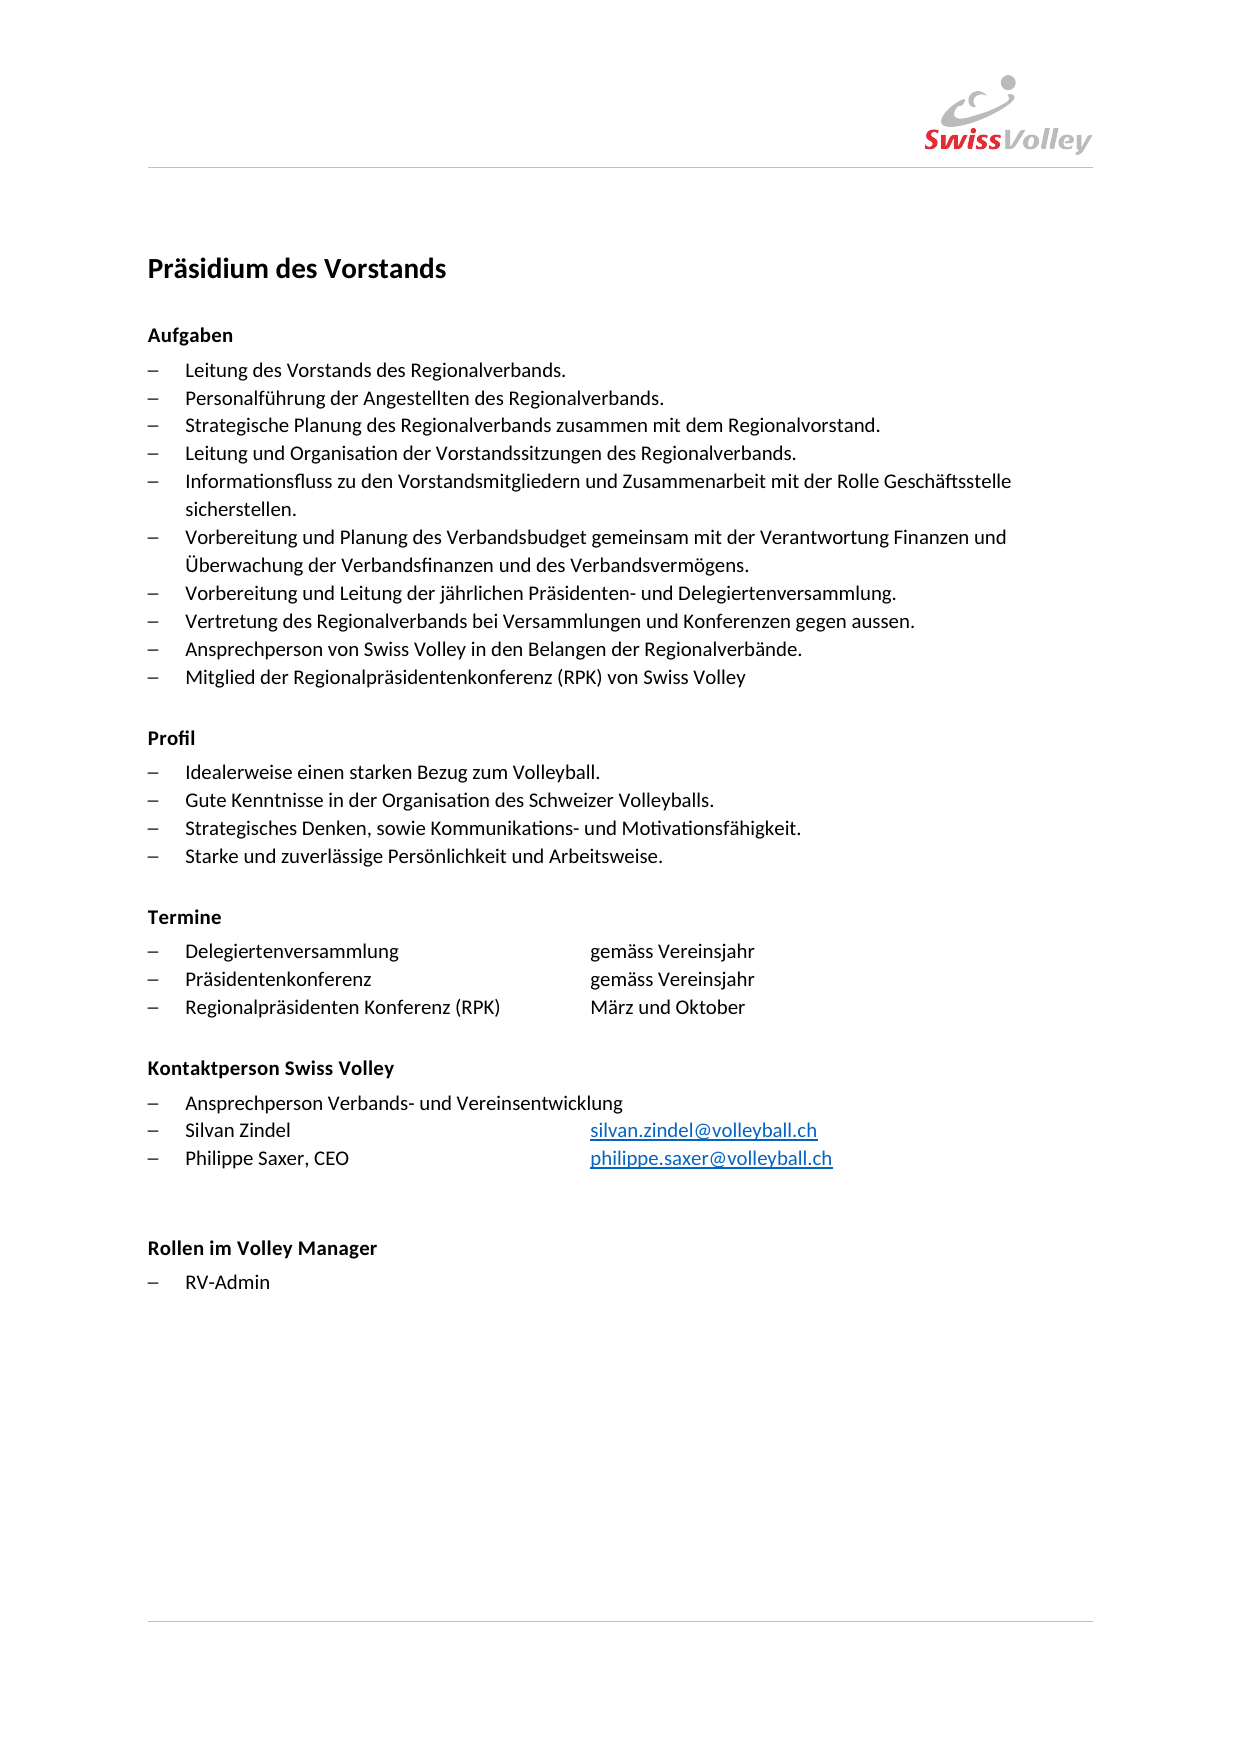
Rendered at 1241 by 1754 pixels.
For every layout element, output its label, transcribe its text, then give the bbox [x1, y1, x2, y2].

text Informationsfluss zu den Vorstandsmitgliedern und Zusammenarbeit mit der Rolle Geschäftsstelle sicherstellen. [148, 468, 1093, 522]
text Ansprechperson Verbands- und Vereinsentwicklung [148, 1090, 1093, 1115]
text Personalführung der Angestellten des Regionalverbands. [148, 385, 1093, 410]
text Starke und zuverlässige Persönlichkeit und Arbeitsweise. [148, 843, 1093, 868]
text Delegiertenversammlung gemäss Vereinsjahr [148, 938, 1093, 964]
text Mitglied der Regionalpräsidentenkonferenz (RPK) von Swiss Volley [148, 664, 1093, 689]
text Philippe Saxer, CEO philippe.saxer@volleyball.ch [148, 1146, 1093, 1171]
text RV-Admin [148, 1269, 1093, 1294]
subtitle Rollen im Volley Manager [148, 1235, 1093, 1260]
text Präsidentenkonferenz gemäss Vereinsjahr [148, 966, 1093, 992]
text Vorbereitung und Planung des Verbandsbudget gemeinsam mit der Verantwortung Finanzen und Überwachung der Verbandsfinanzen und des Verbandsvermögens. [148, 524, 1093, 578]
text Vertretung des Regionalverbands bei Versammlungen und Konferenzen gegen aussen. [148, 608, 1093, 633]
text Gute Kenntnisse in der Organisation des Schweizer Volleyballs. [148, 787, 1093, 813]
text Regionalpräsidenten Konferenz (RPK) März und Oktober [148, 994, 1093, 1020]
picture [925, 75, 1093, 155]
text Leitung des Vorstands des Regionalverbands. [148, 357, 1093, 382]
text Ansprechperson von Swiss Volley in den Belangen der Regionalverbände. [148, 636, 1093, 661]
text Silvan Zindel silvan.zindel@volleyball.ch [148, 1118, 1093, 1143]
text Vorbereitung und Leitung der jährlichen Präsidenten- und Delegiertenversammlung. [148, 580, 1093, 606]
subtitle Profil [148, 725, 1093, 751]
subtitle Aufgaben [148, 323, 1093, 348]
text Idealerweise einen starken Bezug zum Volleyball. [148, 759, 1093, 785]
text Leitung und Organisation der Vorstandssitzungen des Regionalverbands. [148, 441, 1093, 466]
text Strategische Planung des Regionalverbands zusammen mit dem Regionalvorstand. [148, 413, 1093, 438]
subtitle Präsidium des Vorstands [148, 250, 1093, 286]
text Strategisches Denken, sowie Kommunikations- und Motivationsfähigkeit. [148, 815, 1093, 841]
subtitle Termine [148, 904, 1093, 930]
subtitle Kontaktperson Swiss Volley [148, 1056, 1093, 1081]
